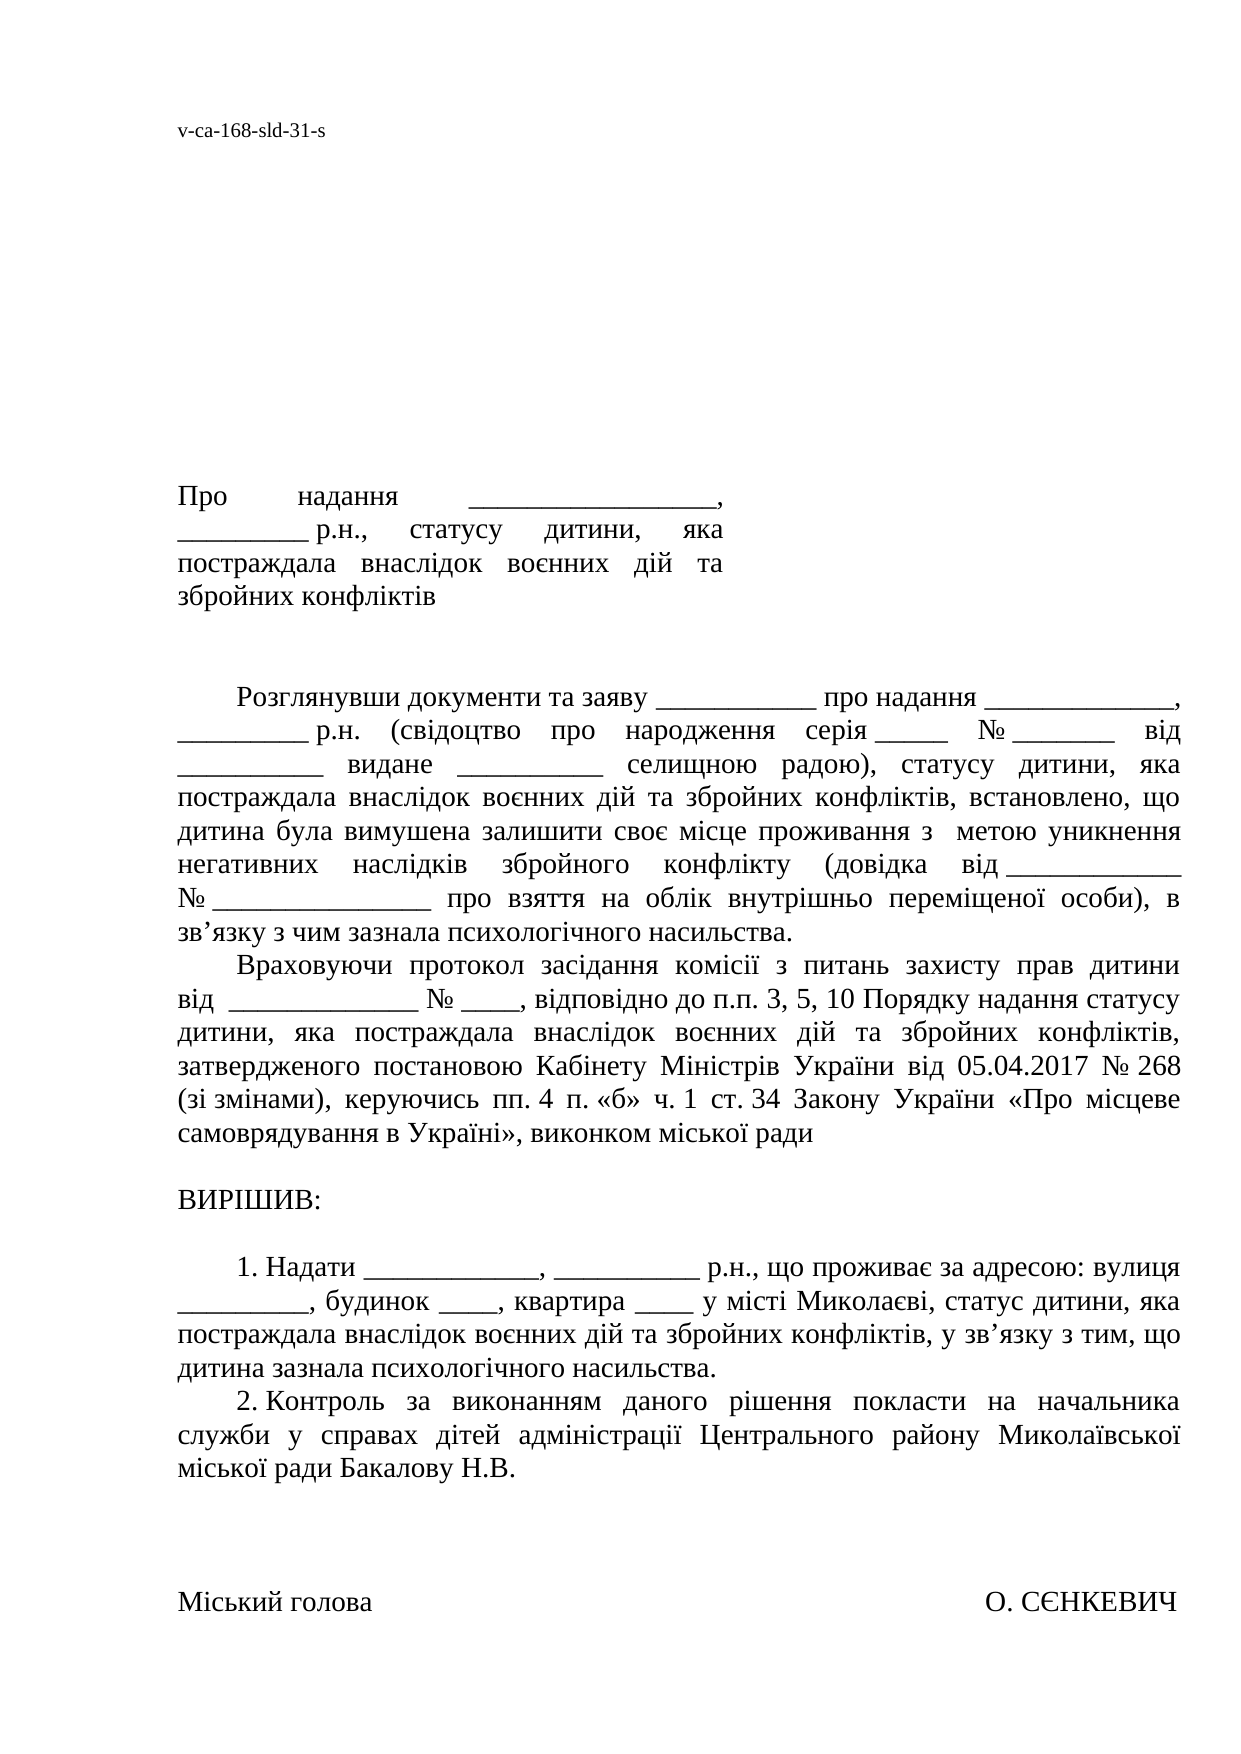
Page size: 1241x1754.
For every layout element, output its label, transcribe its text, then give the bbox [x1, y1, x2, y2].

text Міський голова О. СЄНКЕВИЧ [177, 1584, 1181, 1618]
text v-ca-168-sld-31-s [177, 118, 1181, 142]
text 2. Контроль за виконанням даного рішення покласти на начальника служби у справах дітей адміністрації Центрального району Миколаївської міської ради Бакалову Н.В. [177, 1383, 1181, 1484]
text Про надання _________________, _________ р.н., статусу дитини, яка постраждала внаслідок воєнних дій та збройних конфліктів [177, 478, 723, 612]
text Розглянувши документи та заяву ___________ про надання _____________, _________ р.н. (свідоцтво про народження серія _____ № _______ від __________ видане __________ селищною радою), статусу дитини, яка постраждала внаслідок воєнних дій та збройних конфліктів, встановлено, що дитина була вимушена залишити своє місце проживання з метою уникнення негативних наслідків збройного конфлікту (довідка від ____________ № _______________ про взяття на облік внутрішньо переміщеної особи), в зв’язку з чим зазнала психологічного насильства. [177, 679, 1181, 947]
text 1. Надати ____________, __________ р.н., що проживає за адресою: вулиця _________, будинок ____, квартира ____ у місті Миколаєві, статус дитини, яка постраждала внаслідок воєнних дій та збройних конфліктів, у зв’язку з тим, що дитина зазнала психологічного насильства. [177, 1249, 1181, 1383]
text ВИРІШИВ: [177, 1182, 1181, 1216]
text Враховуючи протокол засідання комісії з питань захисту прав дитини від _____________ № ____, відповідно до п.п. 3, 5, 10 Порядку надання статусу дитини, яка постраждала внаслідок воєнних дій та збройних конфліктів, затвердженого постановою Кабінету Міністрів України від 05.04.2017 № 268 (зі змінами), керуючись пп. 4 п. «б» ч. 1 ст. 34 Закону України «Про місцеве самоврядування в Україні», виконком міської ради [177, 947, 1181, 1148]
